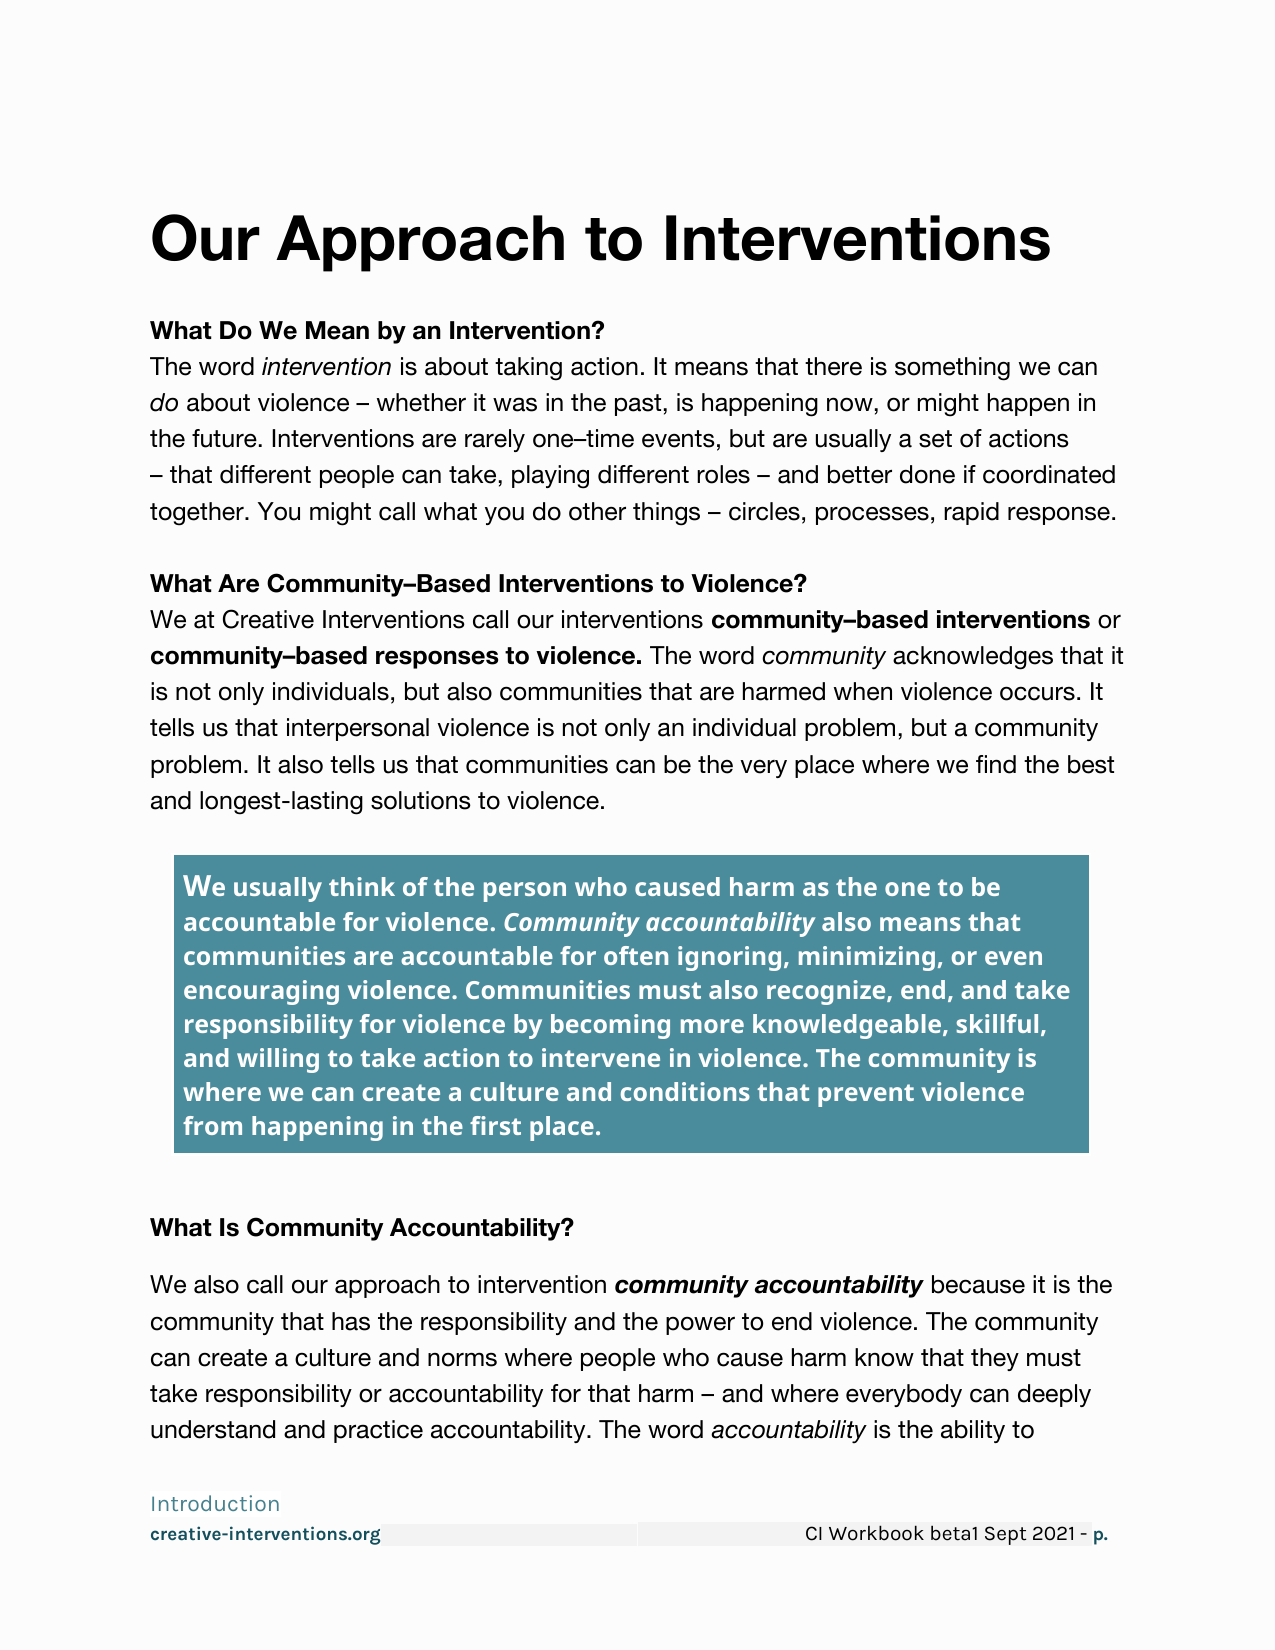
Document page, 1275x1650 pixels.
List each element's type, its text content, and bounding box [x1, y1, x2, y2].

table_header We usually think of the person who caused harm as the one to be accountable for violence. Community accountability also means that communities are accountable for often ignoring, minimizing, or even encouraging violence. Communities must also recognize, end, and take responsibility for violence by becoming more knowledgeable, skillful, and willing to take action to intervene in violence. The community is where we can create a culture and conditions that prevent violence from happening in the first place. [174, 855, 1089, 1153]
text What Is Community Accountability? [150, 1212, 1125, 1244]
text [150, 1269, 1125, 1446]
subtitle Our Approach to Interventions [150, 200, 1125, 279]
text We at Creative Interventions call our interventions community–based interventions or community–based responses to violence. The word community acknowledges that it is not only individuals, but also communities that are harmed when violence occurs. It tells us that interpersonal violence is not only an individual problem, but a community problem. It also tells us that communities can be the very place where we find the best and longest-lasting solutions to violence. [150, 604, 1125, 816]
text What Do We Mean by an Intervention? [150, 315, 1125, 346]
text What Are Community–Based Interventions to Violence? [150, 568, 1125, 599]
text The word intervention is about taking action. It means that there is something we can do about violence – whether it was in the past, is happening now, or might happen in the future. Interventions are rarely one–time events, but are usually a set of actions – that different people can take, playing different roles – and better done if coordinated together. You might call what you do other things – circles, processes, rapid response. [150, 351, 1125, 527]
